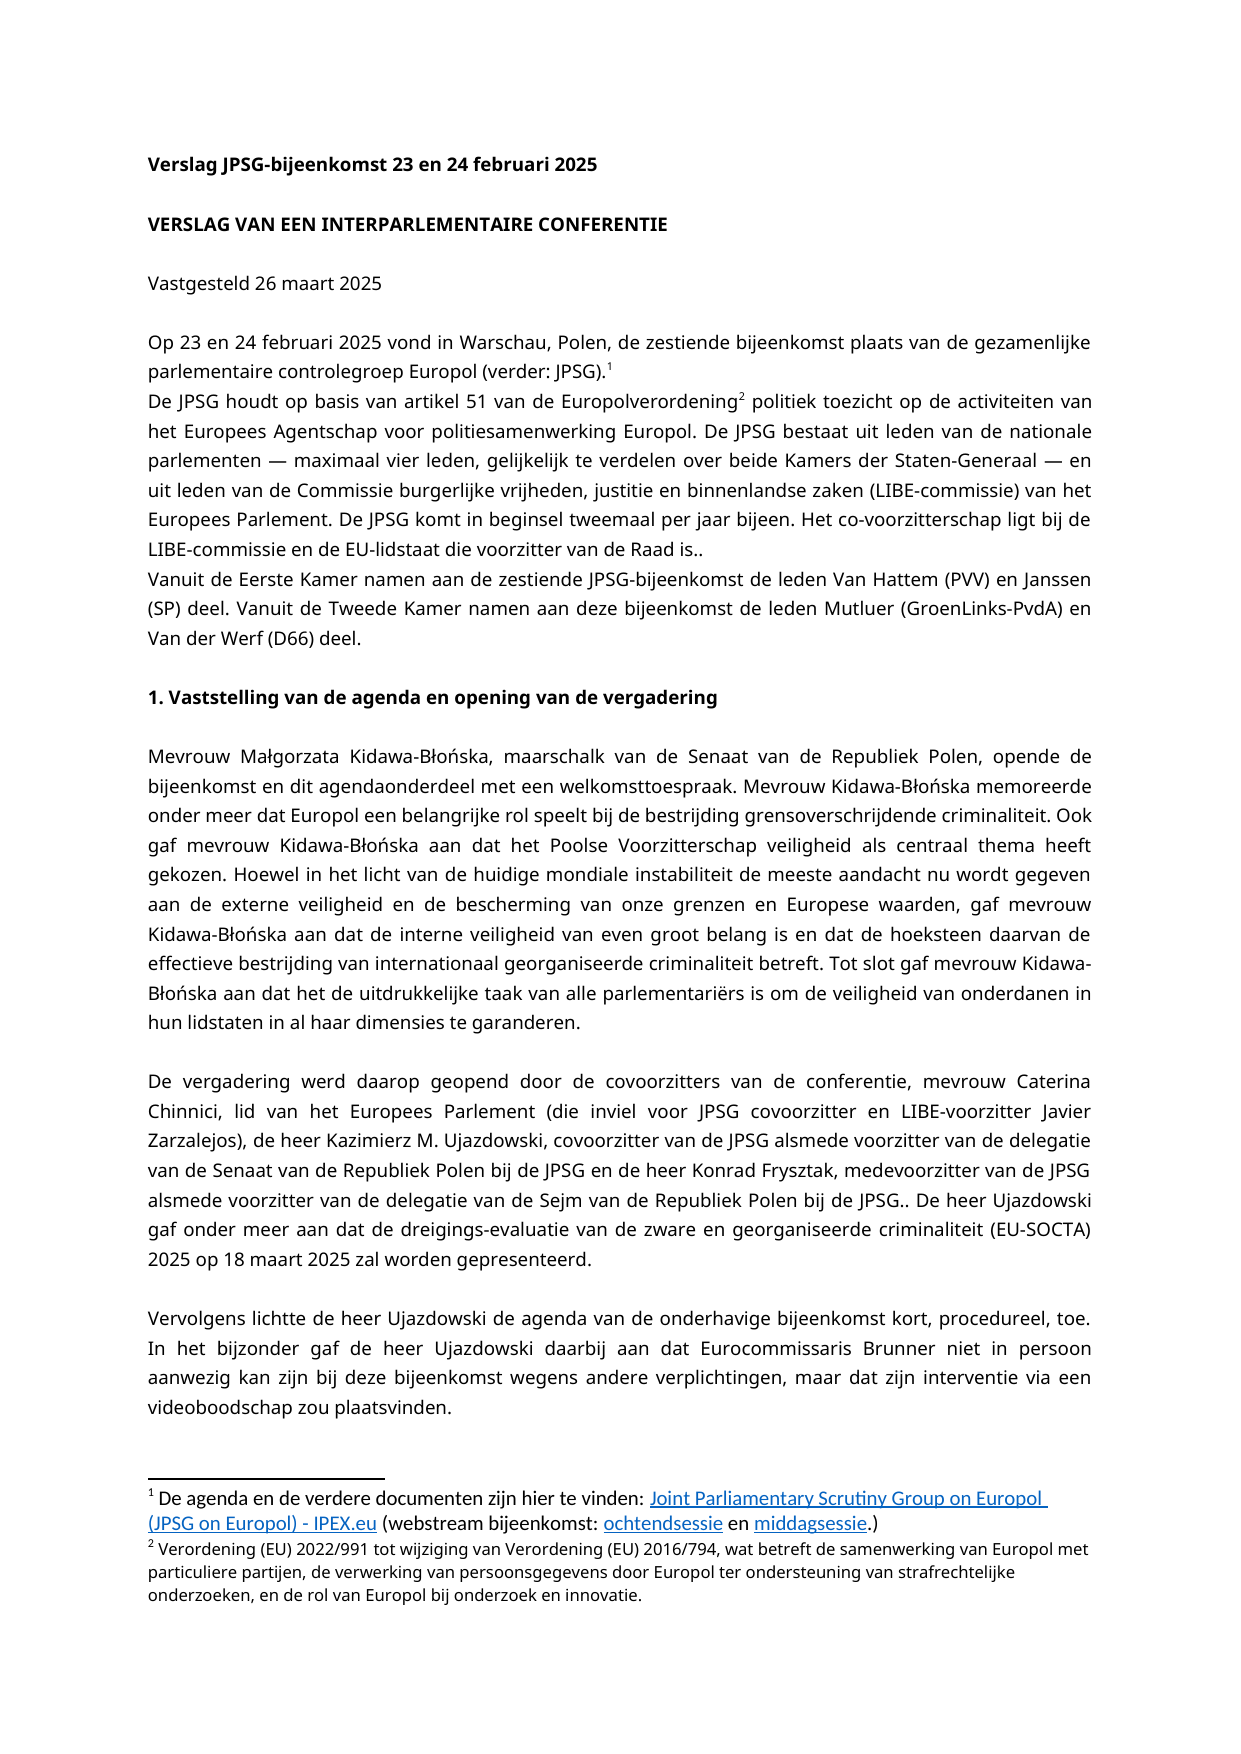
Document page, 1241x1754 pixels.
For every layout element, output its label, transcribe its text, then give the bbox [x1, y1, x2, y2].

text Mevrouw Małgorzata Kidawa-Błońska, maarschalk van de Senaat van de Republiek Polen, opende de bijeenkomst en dit agendaonderdeel met een welkomsttoespraak. Mevrouw Kidawa-Błońska memoreerde onder meer dat Europol een belangrijke rol speelt bij de bestrijding grensoverschrijdende criminaliteit. Ook gaf mevrouw Kidawa-Błońska aan dat het Poolse Voorzitterschap veiligheid als centraal thema heeft gekozen. Hoewel in het licht van de huidige mondiale instabiliteit de meeste aandacht nu wordt gegeven aan de externe veiligheid en de bescherming van onze grenzen en Europese waarden, gaf mevrouw Kidawa-Błońska aan dat de interne veiligheid van even groot belang is en dat de hoeksteen daarvan de effectieve bestrijding van internationaal georganiseerde criminaliteit betreft. Tot slot gaf mevrouw Kidawa-Błońska aan dat het de uitdrukkelijke taak van alle parlementariërs is om de veiligheid van onderdanen in hun lidstaten in al haar dimensies te garanderen. [148, 739, 1093, 1035]
text Vervolgens lichtte de heer Ujazdowski de agenda van de onderhavige bijeenkomst kort, procedureel, toe. In het bijzonder gaf de heer Ujazdowski daarbij aan dat Eurocommissaris Brunner niet in persoon aanwezig kan zijn bij deze bijeenkomst wegens andere verplichtingen, maar dat zijn interventie via een videoboodschap zou plaatsvinden. [148, 1301, 1093, 1420]
text VERSLAG VAN EEN INTERPARLEMENTAIRE CONFERENTIE [148, 207, 1093, 236]
text De JPSG houdt op basis van artikel 51 van de Europolverordening politiek toezicht op de activiteiten van het Europees Agentschap voor politiesamenwerking Europol. De JPSG bestaat uit leden van de nationale parlementen ― maximaal vier leden, gelijkelijk te verdelen over beide Kamers der Staten-Generaal ― en uit leden van de Commissie burgerlijke vrijheden, justitie en binnenlandse zaken (LIBE-commissie) van het Europees Parlement. De JPSG komt in beginsel tweemaal per jaar bijeen. Het co-voorzitterschap ligt bij de LIBE-commissie en de EU-lidstaat die voorzitter van de Raad is.. [148, 384, 1093, 562]
text 1. Vaststelling van de agenda en opening van de vergadering [148, 680, 1093, 710]
text Op 23 en 24 februari 2025 vond in Warschau, Polen, de zestiende bijeenkomst plaats van de gezamenlijke parlementaire controlegroep Europol (verder: JPSG). [148, 325, 1093, 384]
text Vastgesteld 26 maart 2025 [148, 266, 1093, 296]
text De vergadering werd daarop geopend door de covoorzitters van de conferentie, mevrouw Caterina Chinnici, lid van het Europees Parlement (die inviel voor JPSG covoorzitter en LIBE-voorzitter Javier Zarzalejos), de heer Kazimierz M. Ujazdowski, covoorzitter van de JPSG alsmede voorzitter van de delegatie van de Senaat van de Republiek Polen bij de JPSG en de heer Konrad Frysztak, medevoorzitter van de JPSG alsmede voorzitter van de delegatie van de Sejm van de Republiek Polen bij de JPSG.. De heer Ujazdowski gaf onder meer aan dat de dreigings-evaluatie van de zware en georganiseerde criminaliteit (EU-SOCTA) 2025 op 18 maart 2025 zal worden gepresenteerd. [148, 1065, 1093, 1272]
text Verslag JPSG-bijeenkomst 23 en 24 februari 2025 [148, 148, 1093, 177]
text Vanuit de Eerste Kamer namen aan de zestiende JPSG-bijeenkomst de leden Van Hattem (PVV) en Janssen (SP) deel. Vanuit de Tweede Kamer namen aan deze bijeenkomst de leden Mutluer (GroenLinks-PvdA) en Van der Werf (D66) deel. [148, 562, 1093, 651]
